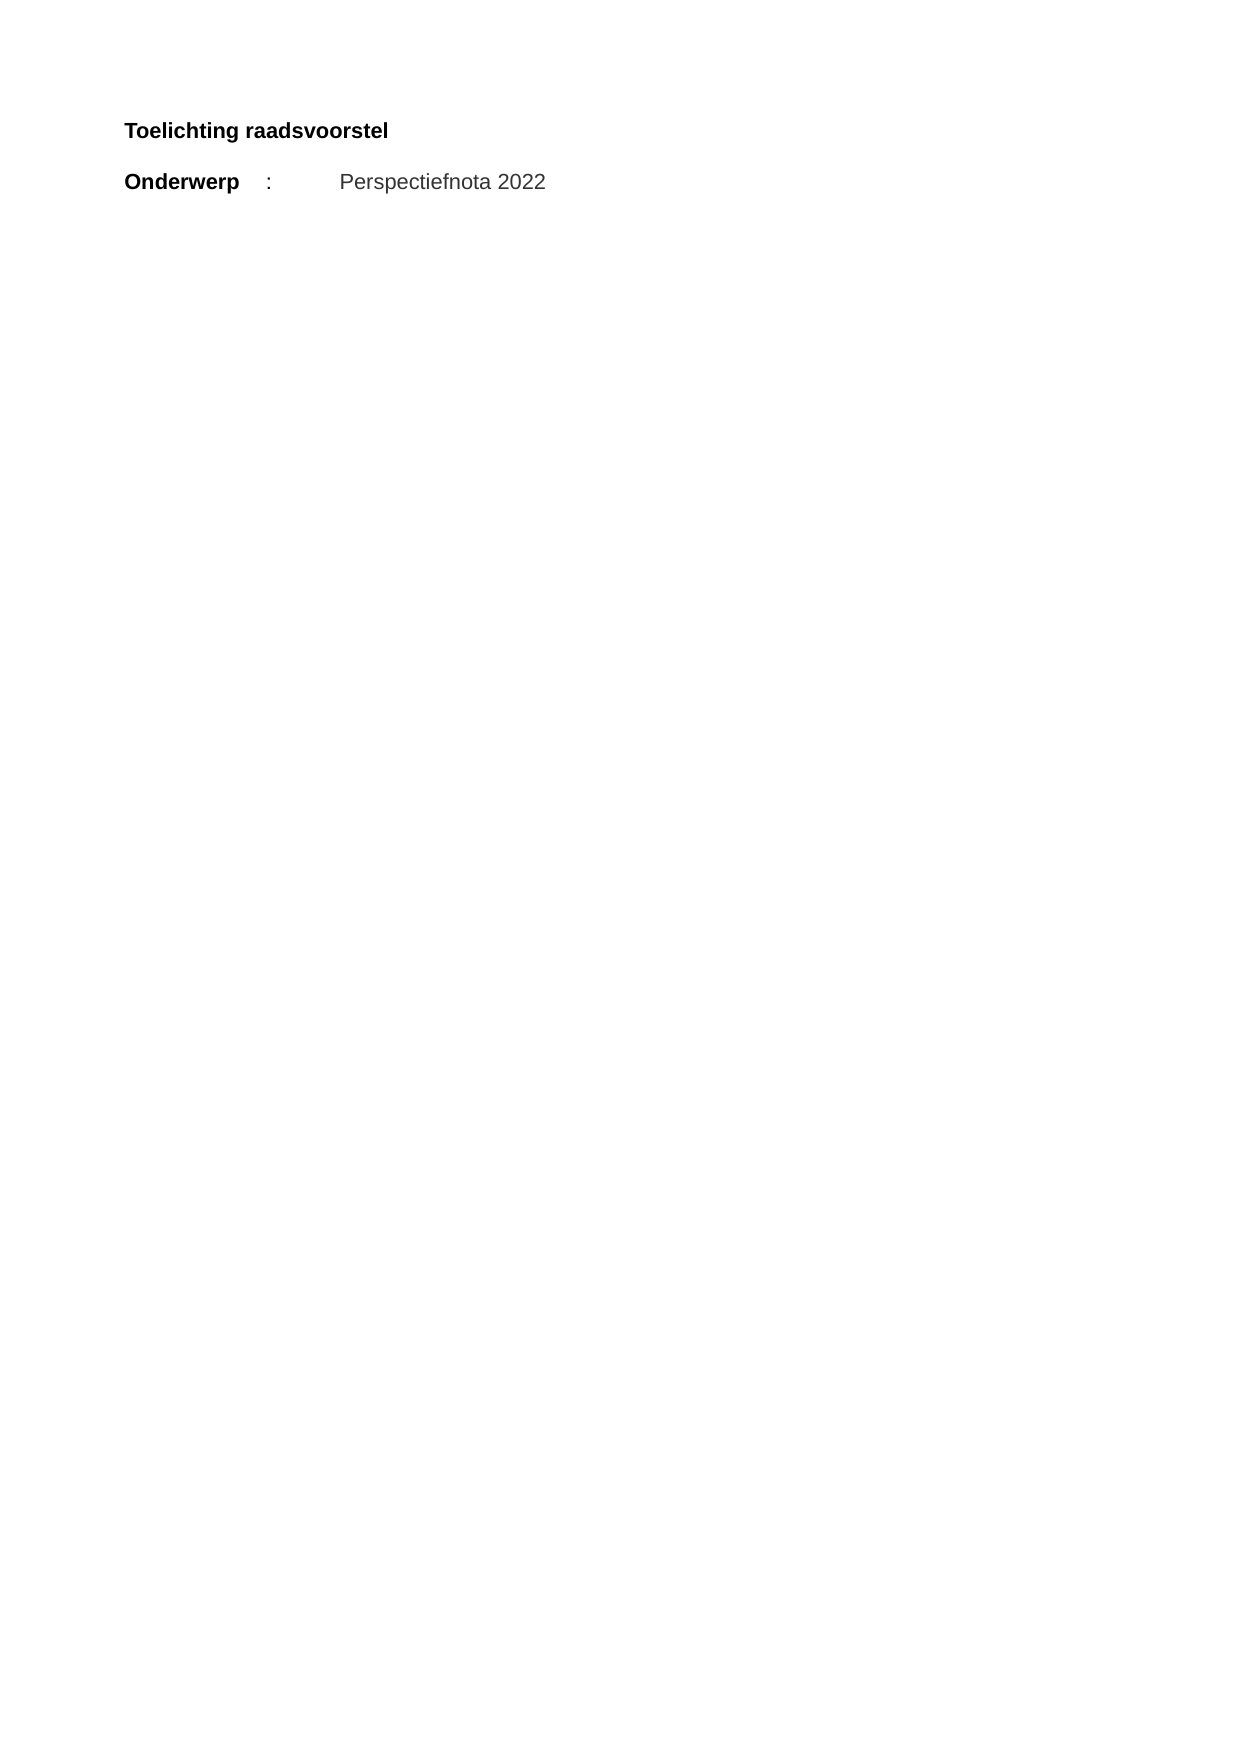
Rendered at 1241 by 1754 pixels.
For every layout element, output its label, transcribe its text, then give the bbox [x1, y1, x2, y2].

table_header Toelichting raadsvoorstel Onderwerp : Perspectiefnota 2022 [118, 118, 1063, 244]
